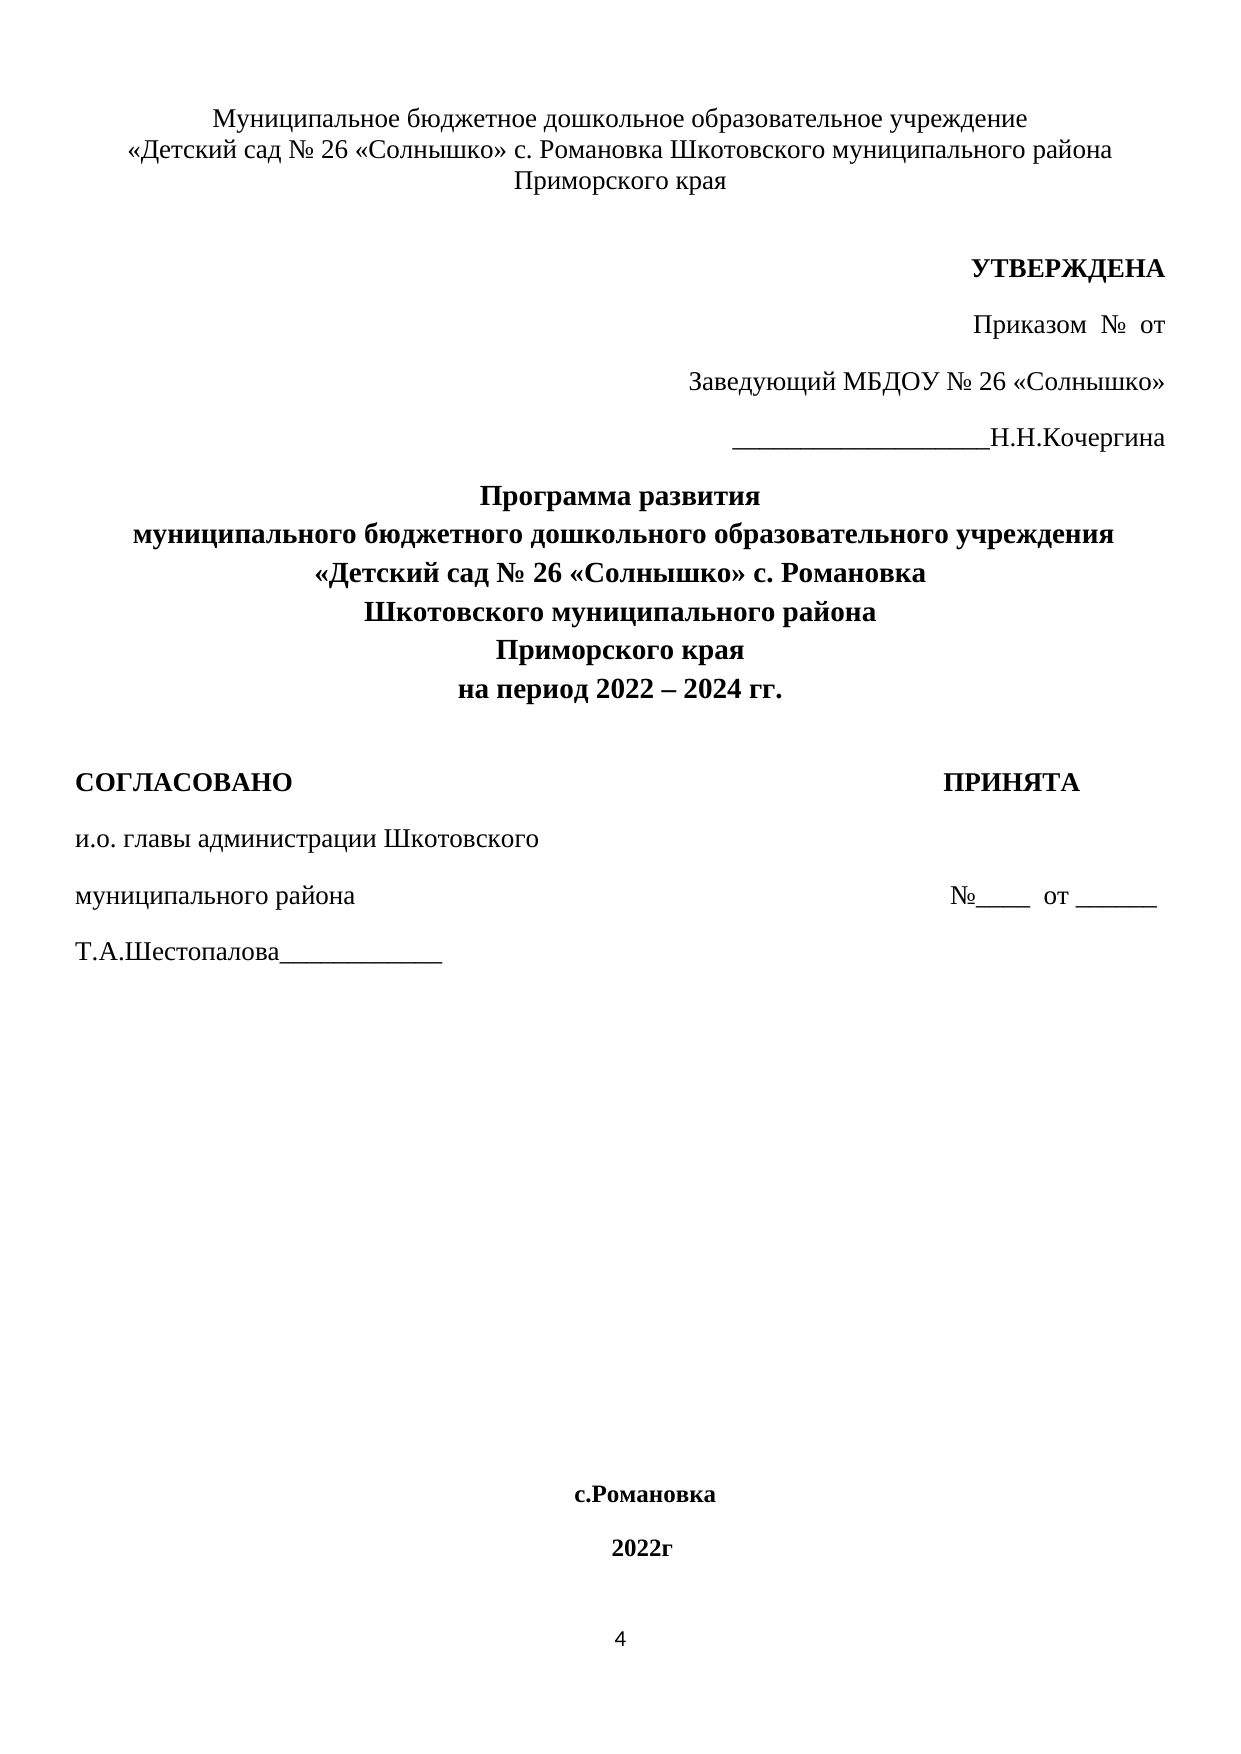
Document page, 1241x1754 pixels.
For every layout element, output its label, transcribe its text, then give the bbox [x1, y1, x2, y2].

text Заведующий МБДОУ № 26 «Солнышко» [75, 365, 1165, 396]
text Т.А.Шестопалова____________ [75, 936, 1165, 967]
text УТВЕРЖДЕНА [75, 252, 1165, 283]
text муниципального района №____ от ______ [75, 879, 1165, 910]
text Программа развития [75, 478, 1165, 512]
text СОГЛАСОВАНО ПРИНЯТА [75, 766, 1165, 797]
text ___________________Н.Н.Кочергина [75, 421, 1165, 453]
text Шкотовского муниципального района [75, 594, 1165, 627]
text и.о. главы администрации Шкотовского [75, 822, 1165, 853]
text муниципального бюджетного дошкольного образовательного учреждения [75, 517, 1165, 550]
text «Детский сад № 26 «Солнышко» с. Романовка [75, 555, 1165, 589]
text «Детский сад № 26 «Солнышко» с. Романовка Шкотовского муниципального района Приморского края [75, 133, 1165, 195]
text Приморского края [75, 632, 1165, 666]
text Муниципальное бюджетное дошкольное образовательное учреждение [75, 102, 1165, 133]
text с.Романовка [75, 1479, 1165, 1508]
text Приказом № от [75, 308, 1165, 339]
text 2022г [75, 1533, 1165, 1562]
text на период 2022 – 2024 гг. [75, 671, 1165, 704]
